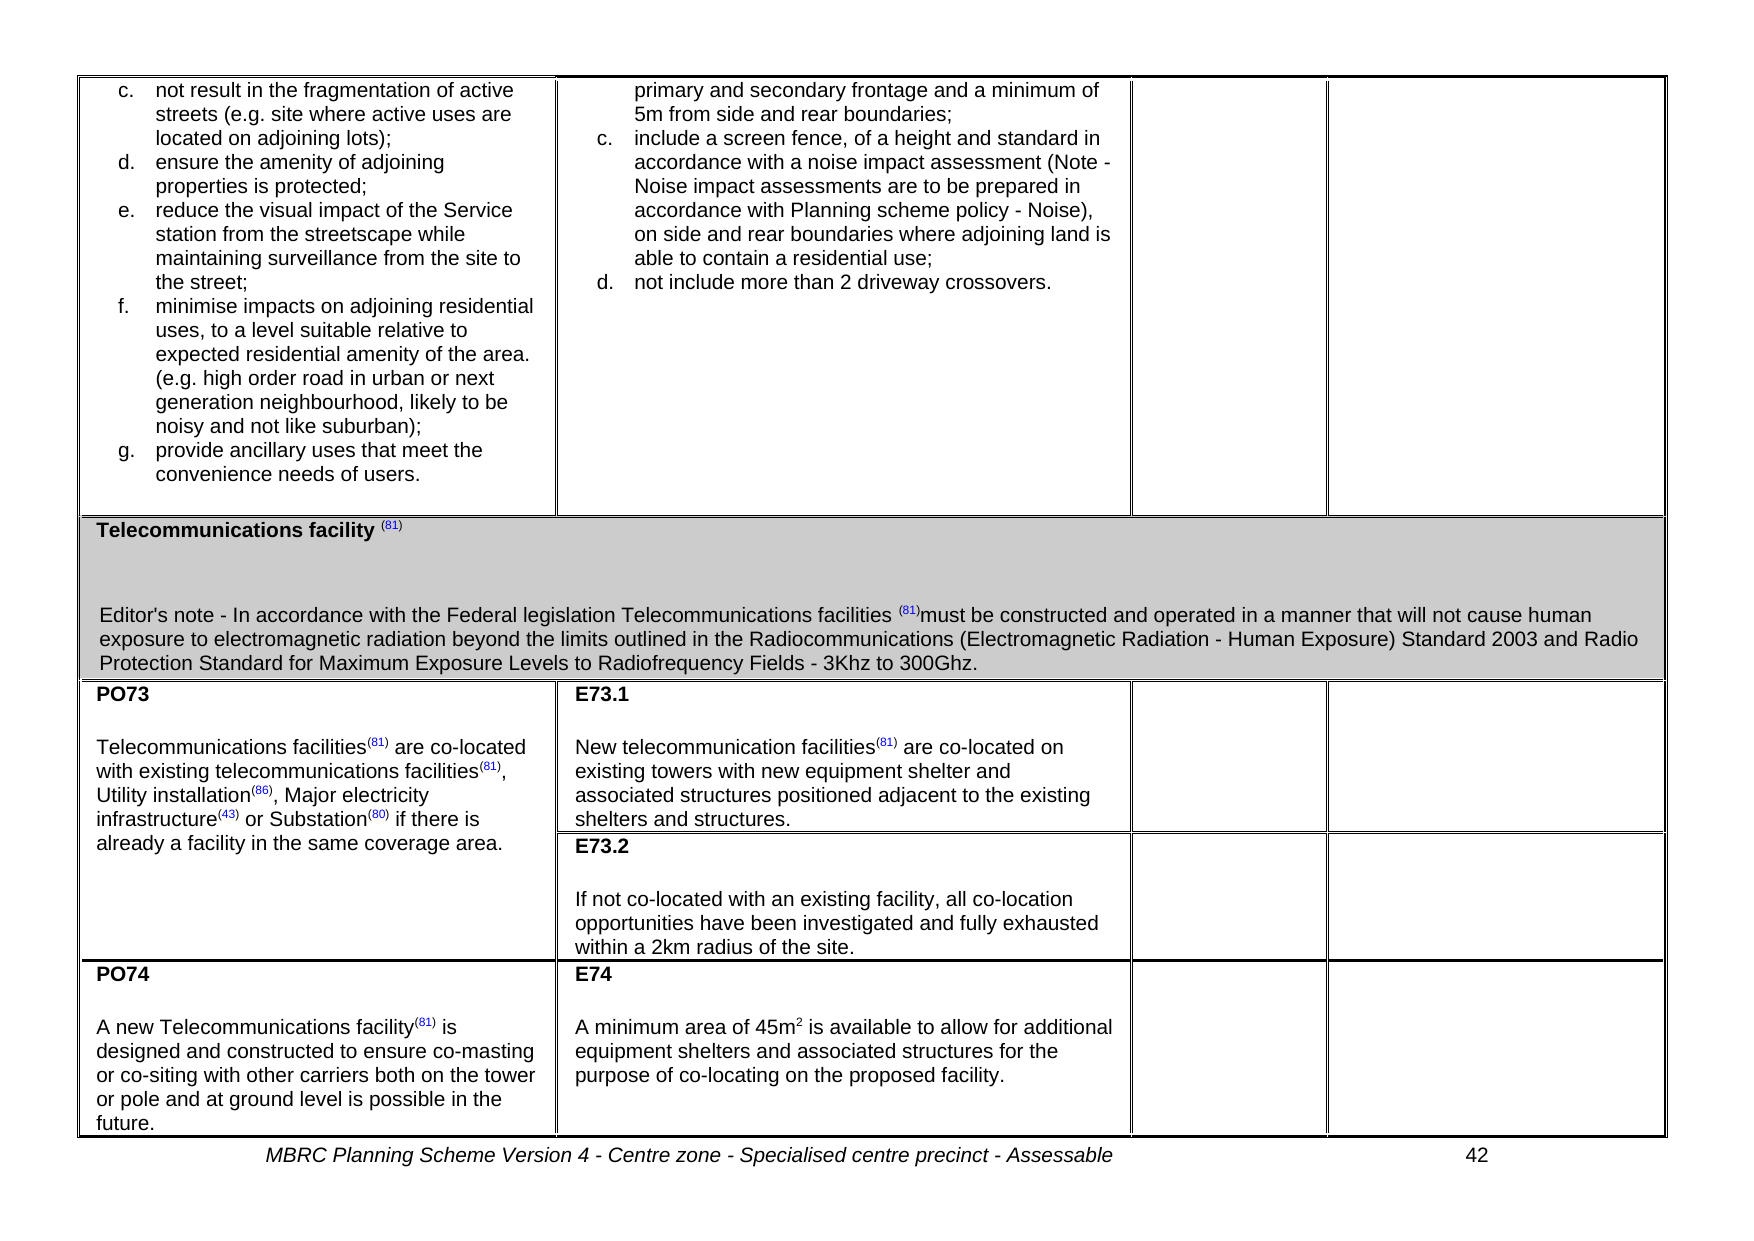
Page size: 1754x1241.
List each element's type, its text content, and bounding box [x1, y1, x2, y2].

table_cell [1328, 831, 1666, 959]
table_cell [1133, 682, 1326, 831]
table_cell [1132, 962, 1327, 1135]
table_cell [1328, 78, 1664, 515]
table_cell PO73 Telecommunications facilities(81) are co-located with existing telecommunications facilities(81), Utility installation(86), Major electricity infrastructure(43) or Substation(80) if there is already a facility in the same coverage area. [80, 679, 555, 959]
table_cell [1328, 959, 1664, 1135]
table_cell [1329, 679, 1665, 831]
table_cell E73.2 If not co-located with an existing facility, all co-location opportunities have been investigated and fully exhausted within a 2km radius of the site. [558, 834, 1130, 959]
table_cell E74 A minimum area of 45m2 is available to allow for additional equipment shelters and associated structures for the purpose of co-locating on the proposed facility. [557, 962, 1132, 1135]
table_cell Telecommunications facility (81) [78, 515, 1666, 678]
table_cell E73.1 New telecommunication facilities(81) are co-located on existing towers with new equipment shelter and associated structures positioned adjacent to the existing shelters and structures. [558, 682, 1130, 831]
table_cell PO74 A new Telecommunications facility(81) is designed and constructed to ensure co-masting or co-siting with other carriers both on the tower or pole and at ground level is possible in the future. [80, 959, 557, 1135]
table_cell [1132, 78, 1327, 515]
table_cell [557, 78, 1132, 515]
table_cell [1133, 834, 1326, 959]
